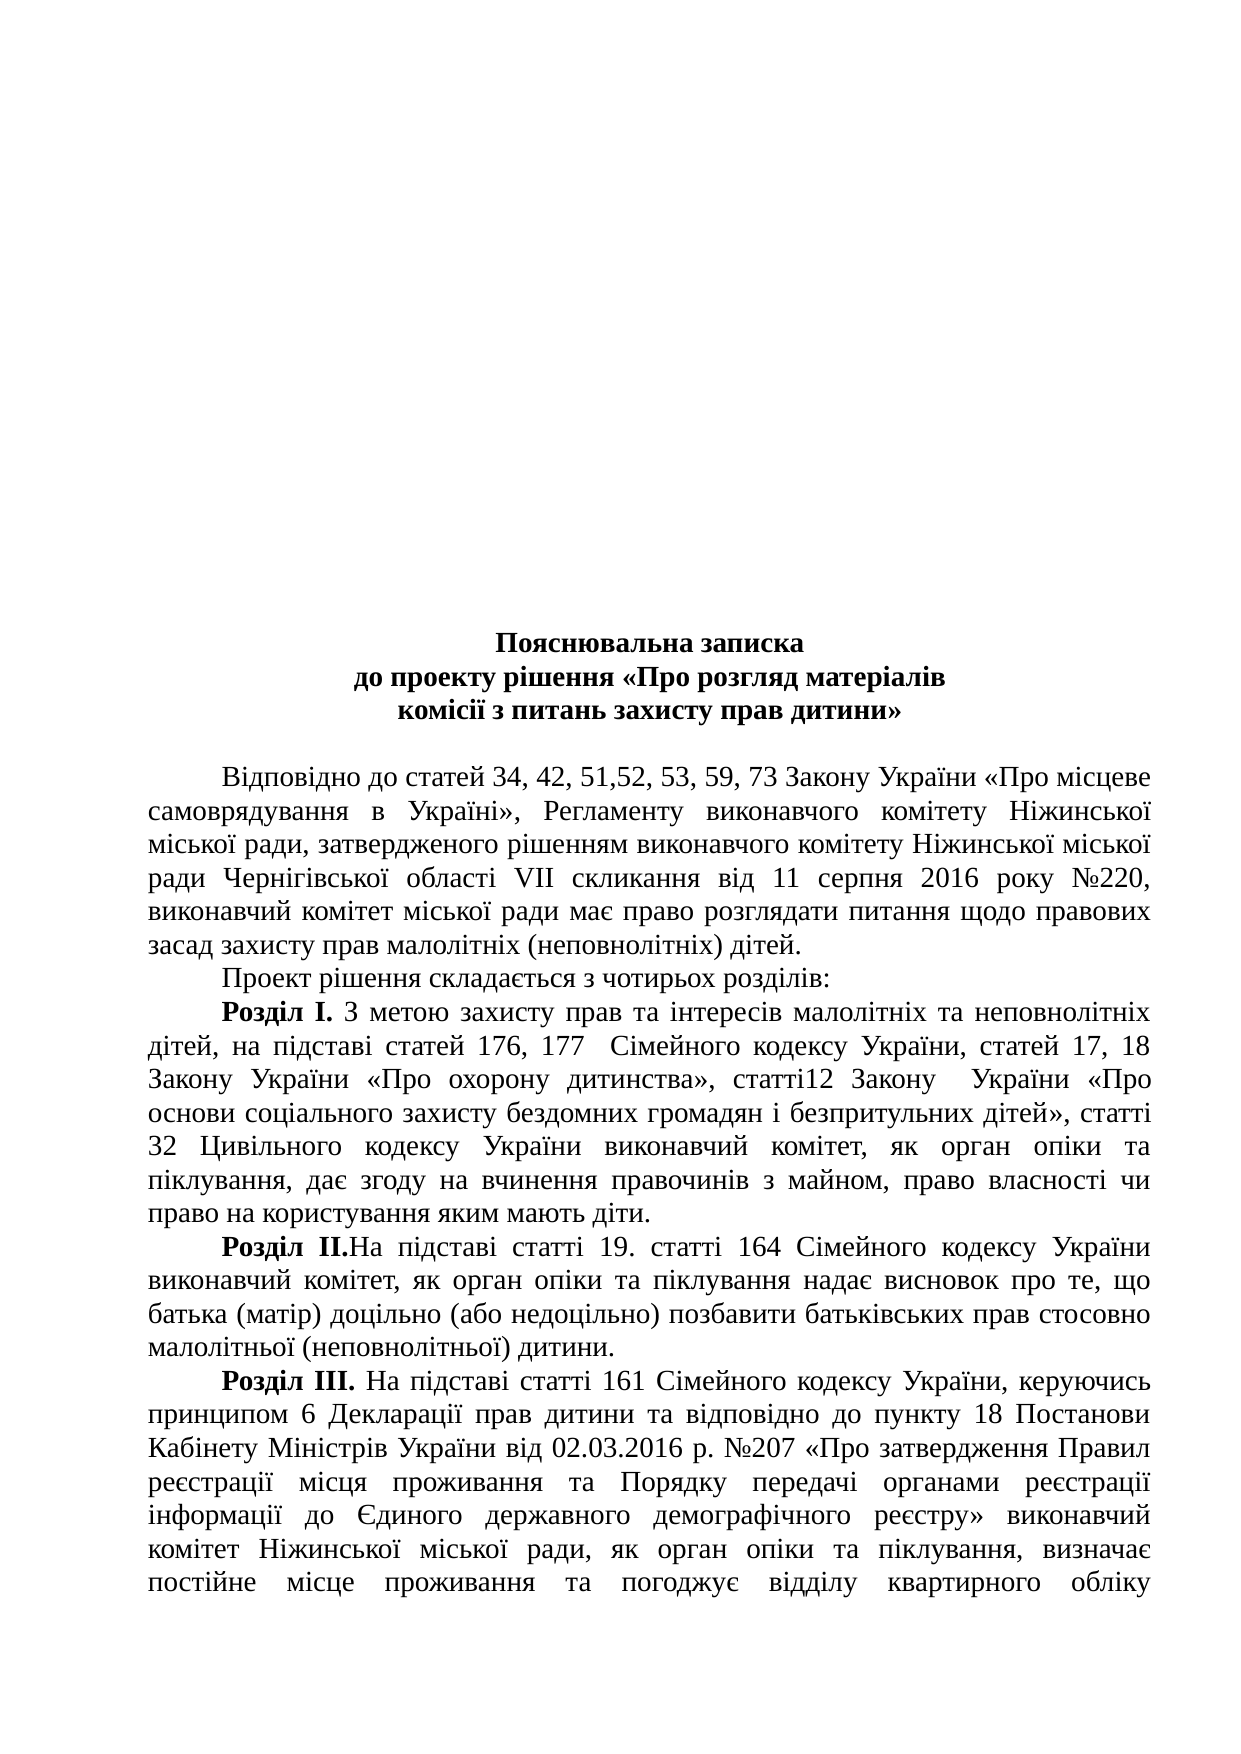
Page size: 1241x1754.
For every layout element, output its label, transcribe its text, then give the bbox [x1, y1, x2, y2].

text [148, 1363, 1152, 1598]
text Відповідно до статей 34, 42, 51,52, 53, 59, 73 Закону України «Про місцеве самоврядування в Україні», Регламенту виконавчого комітету Ніжинської міської ради, затвердженого рішенням виконавчого комітету Ніжинської міської ради Чернігівської області VII скликання від 11 серпня 2016 року №220, виконавчий комітет міської ради має право розглядати питання щодо правових засад захисту прав малолітніх (неповнолітніх) дітей. [148, 759, 1152, 961]
text комісії з питань захисту прав дитини» [148, 692, 1152, 726]
text Проект рішення складається з чотирьох розділів: [148, 961, 1152, 994]
text Розділ І. З метою захисту прав та інтересів малолітніх та неповнолітніх дітей, на підставі статей 176, 177 Сімейного кодексу України, статей 17, 18 Закону України «Про охорону дитинства», статті12 Закону України «Про основи соціального захисту бездомних громадян і безпритульних дітей», статті 32 Цивільного кодексу України виконавчий комітет, як орган опіки та піклування, дає згоду на вчинення правочинів з майном, право власності чи право на користування яким мають діти. [148, 994, 1152, 1229]
text Пояснювальна записка [148, 625, 1152, 659]
text Розділ ІІ.На підставі статті 19. статті 164 Сімейного кодексу України виконавчий комітет, як орган опіки та піклування надає висновок про те, що батька (матір) доцільно (або недоцільно) позбавити батьківських прав стосовно малолітньої (неповнолітньої) дитини. [148, 1229, 1152, 1363]
text до проекту рішення «Про розгляд матеріалів [148, 659, 1152, 692]
